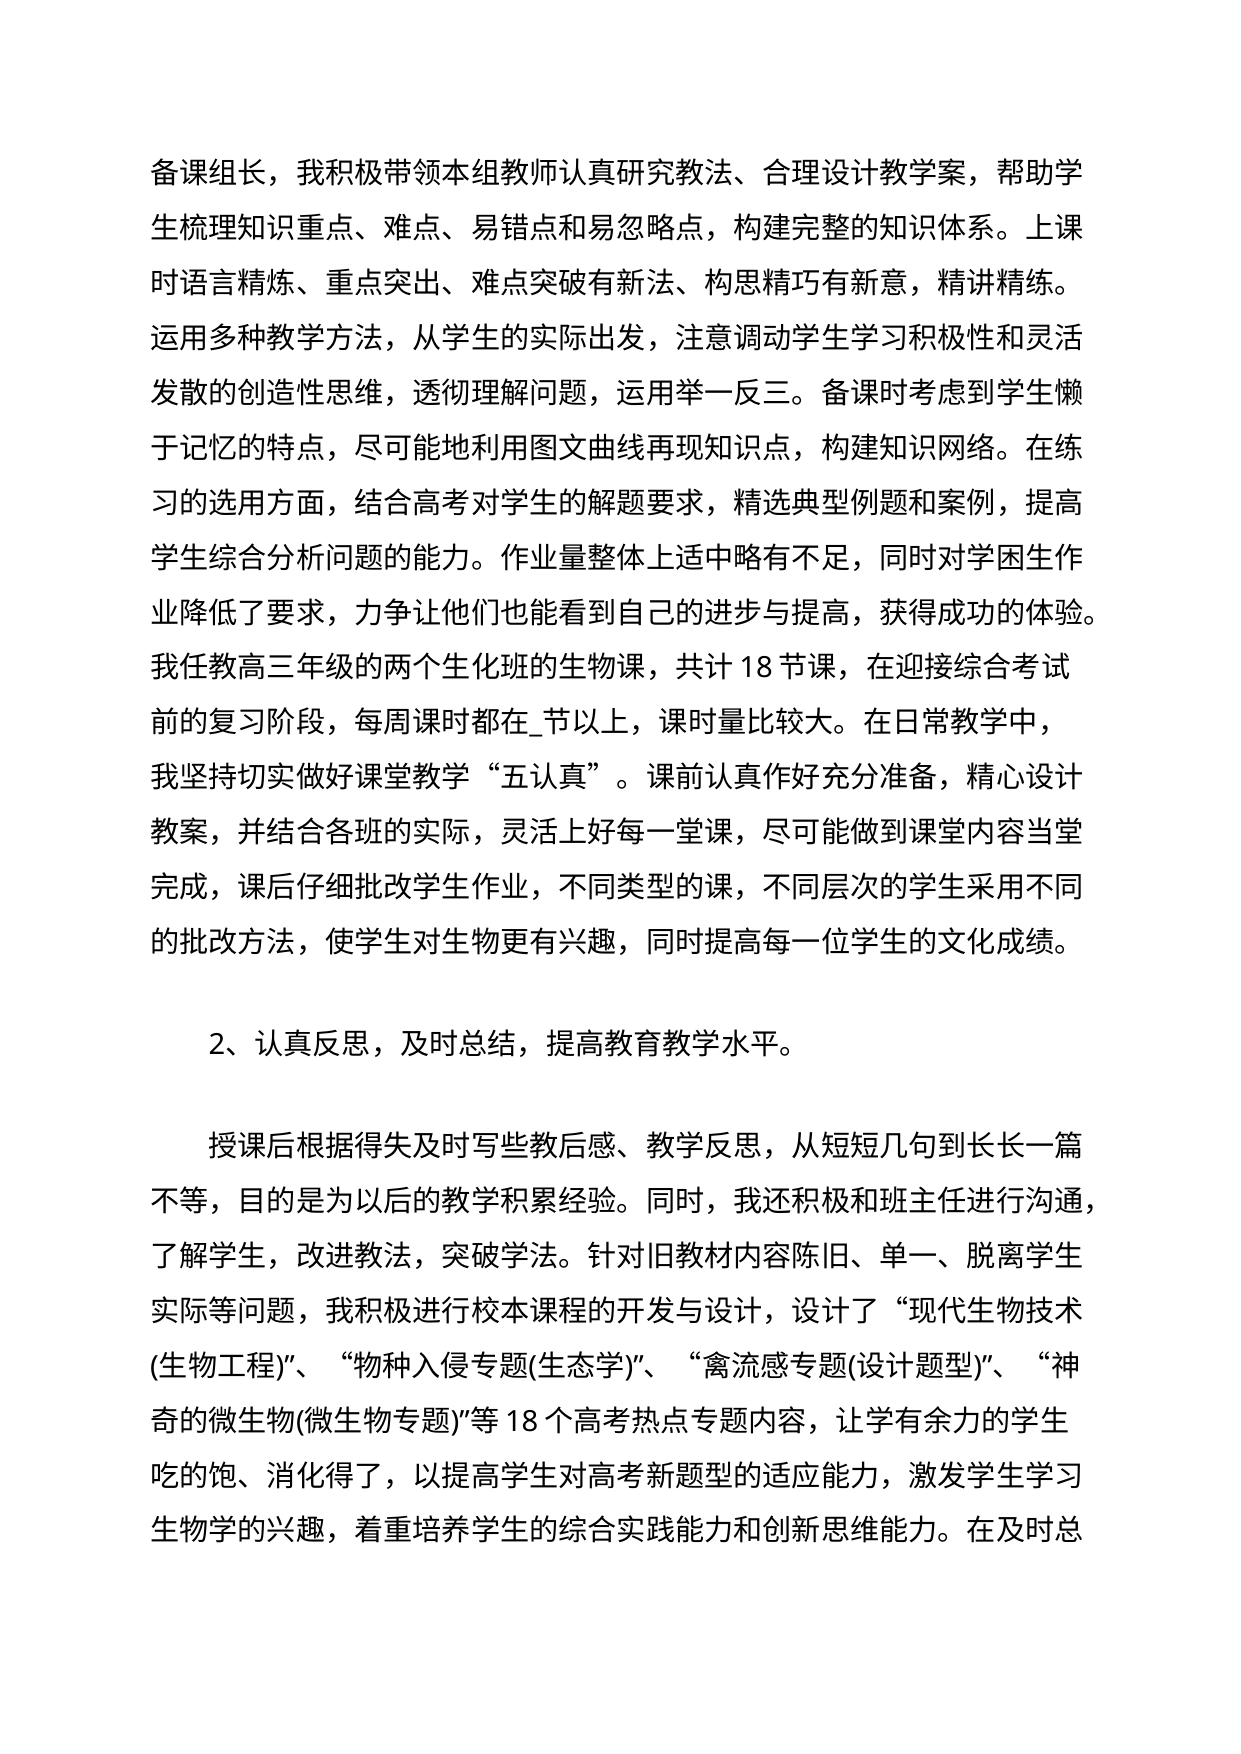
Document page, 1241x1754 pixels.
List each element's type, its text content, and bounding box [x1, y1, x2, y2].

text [150, 150, 1090, 961]
text 2、认真反思，及时总结，提高教育教学水平。 [150, 1021, 1090, 1063]
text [150, 1122, 1090, 1549]
